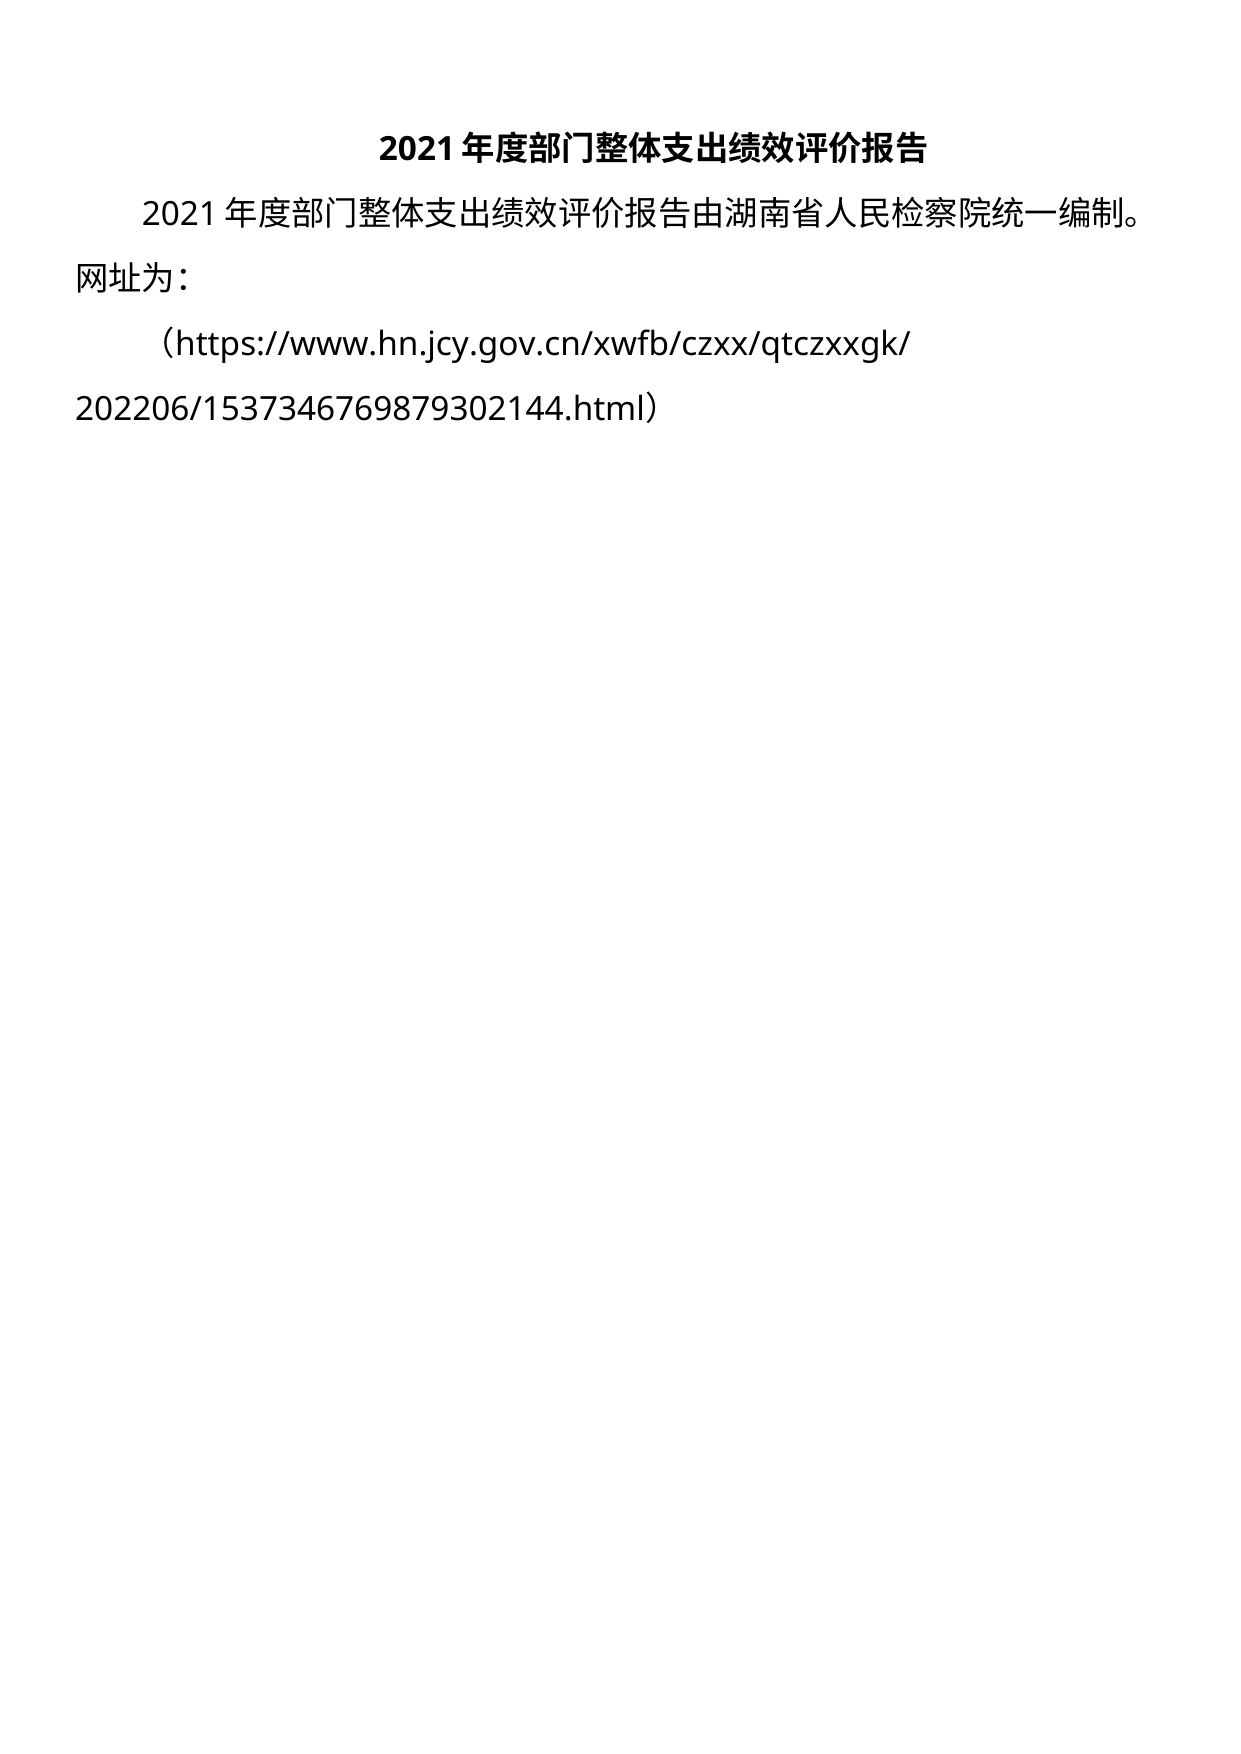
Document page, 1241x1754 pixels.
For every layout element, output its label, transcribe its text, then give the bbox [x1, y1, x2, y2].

text （https://www.hn.jcy.gov.cn/xwfb/czxx/qtczxxgk/202206/1537346769879302144.html） [75, 308, 1165, 438]
text 网址为： [75, 243, 1165, 308]
text 2021年度部门整体支出绩效评价报告 [75, 113, 1165, 178]
text 2021年度部门整体支出绩效评价报告由湖南省人民检察院统一编制。 [75, 178, 1165, 243]
